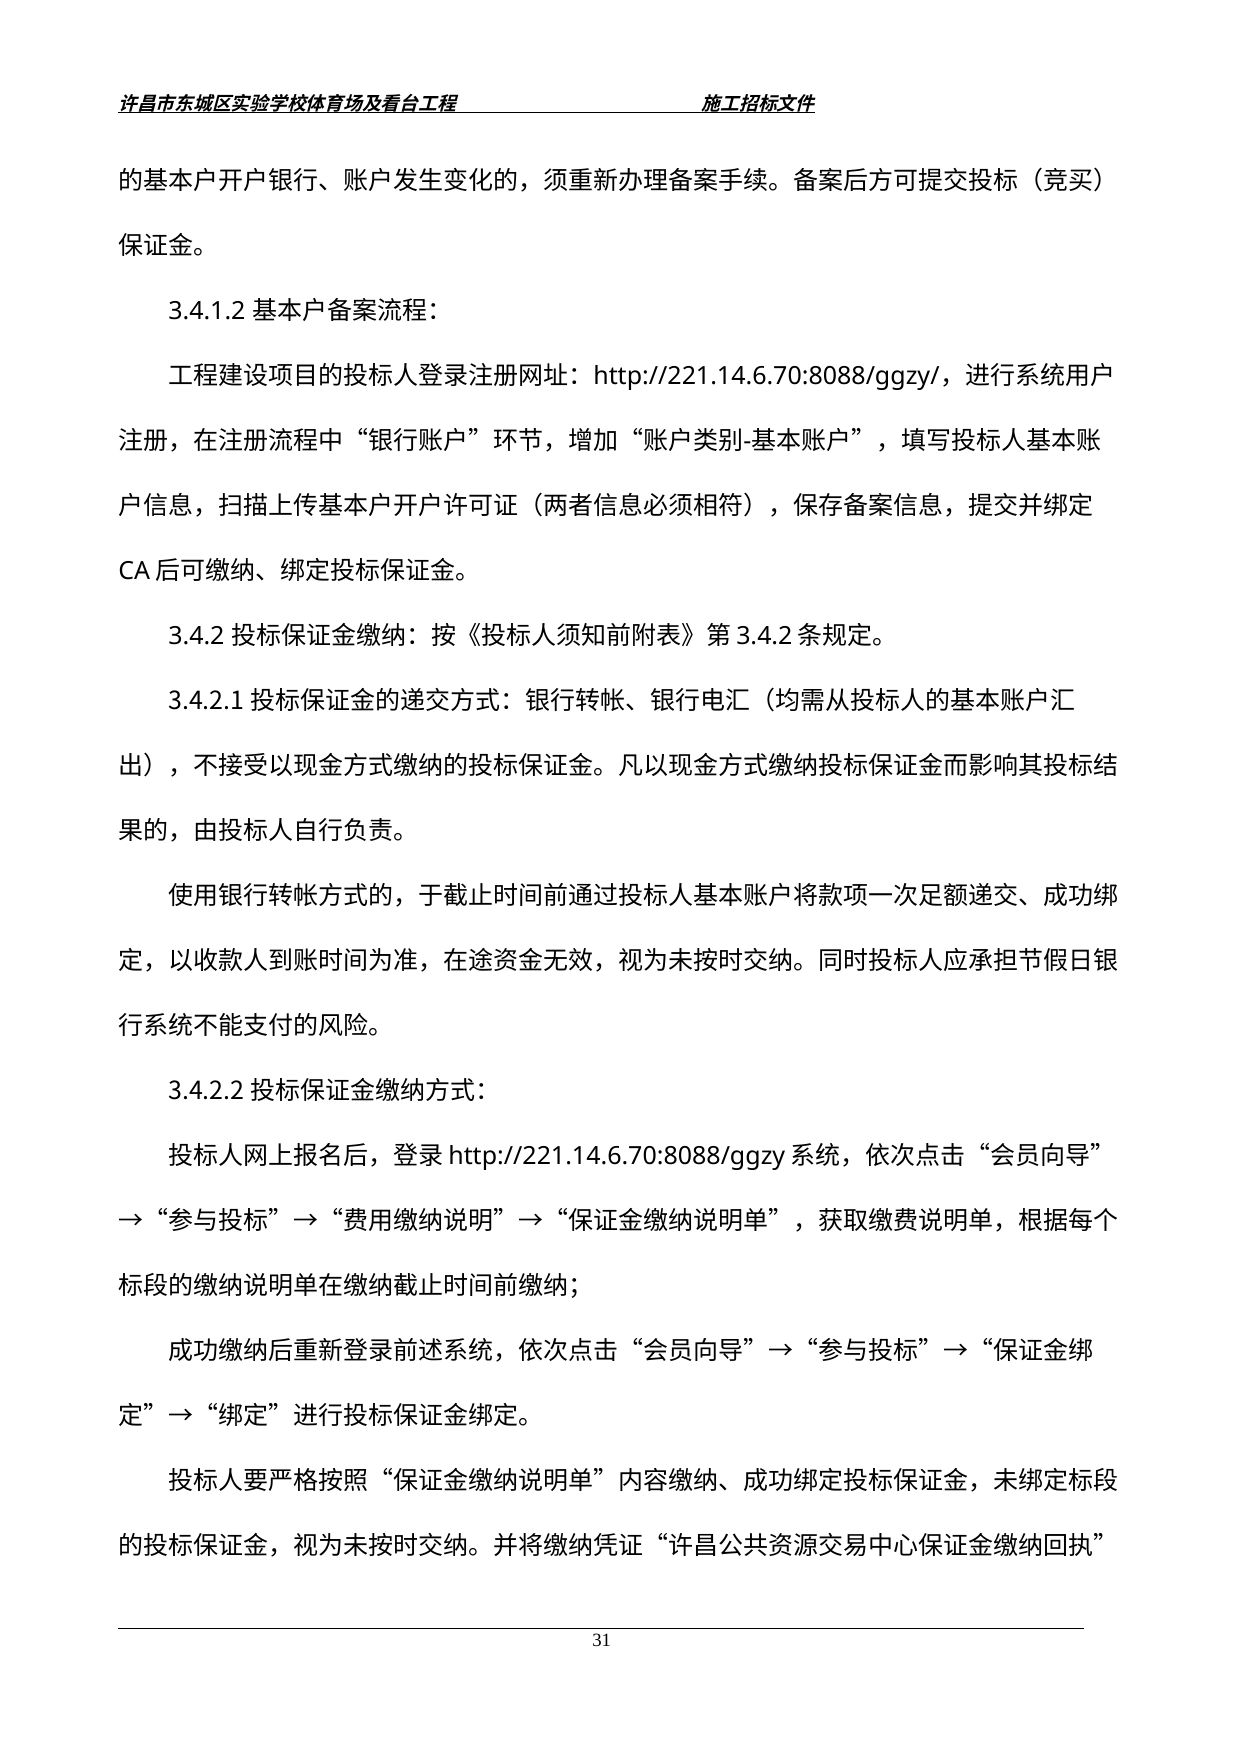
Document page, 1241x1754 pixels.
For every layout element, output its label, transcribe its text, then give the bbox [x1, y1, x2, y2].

text 使用银行转帐方式的，于截止时间前通过投标人基本账户将款项一次足额递交、成功绑定，以收款人到账时间为准，在途资金无效，视为未按时交纳。同时投标人应承担节假日银行系统不能支付的风险。 [118, 861, 1122, 1056]
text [118, 1446, 1122, 1576]
text 3.4.2.2 投标保证金缴纳方式： [118, 1056, 1122, 1121]
text 成功缴纳后重新登录前述系统，依次点击“会员向导”→“参与投标”→“保证金绑定”→“绑定”进行投标保证金绑定。 [118, 1316, 1122, 1446]
text 3.4.2 投标保证金缴纳：按《投标人须知前附表》第3.4.2条规定。 [118, 601, 1122, 666]
text 工程建设项目的投标人登录注册网址：http://221.14.6.70:8088/ggzy/，进行系统用户注册，在注册流程中“银行账户”环节，增加“账户类别-基本账户”，填写投标人基本账户信息，扫描上传基本户开户许可证（两者信息必须相符），保存备案信息，提交并绑定CA后可缴纳、绑定投标保证金。 [118, 341, 1122, 601]
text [118, 146, 1122, 276]
text 3.4.2.1 投标保证金的递交方式：银行转帐、银行电汇（均需从投标人的基本账户汇出），不接受以现金方式缴纳的投标保证金。凡以现金方式缴纳投标保证金而影响其投标结果的，由投标人自行负责。 [118, 666, 1122, 861]
text 投标人网上报名后，登录http://221.14.6.70:8088/ggzy系统，依次点击“会员向导”→“参与投标”→“费用缴纳说明”→“保证金缴纳说明单”，获取缴费说明单，根据每个标段的缴纳说明单在缴纳截止时间前缴纳； [118, 1121, 1122, 1316]
text 3.4.1.2 基本户备案流程： [118, 276, 1122, 341]
